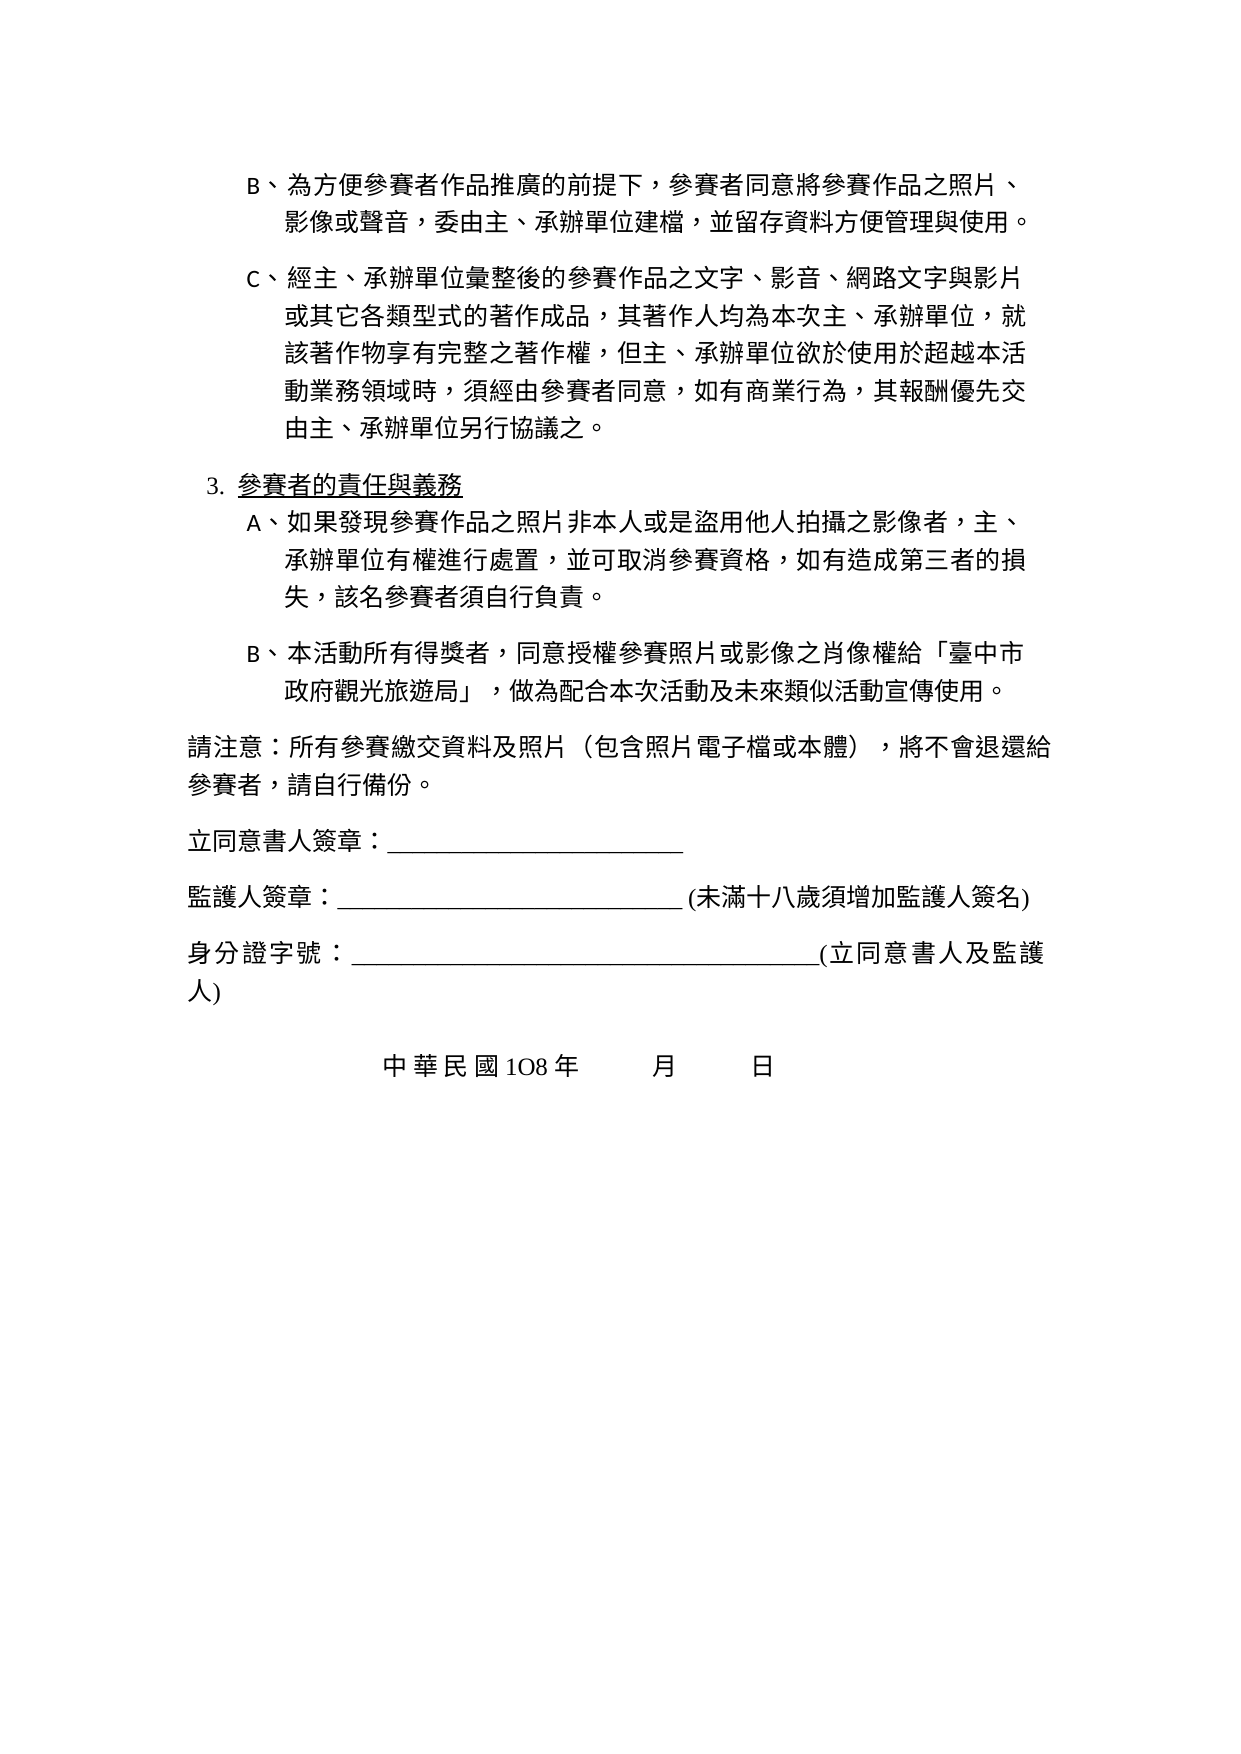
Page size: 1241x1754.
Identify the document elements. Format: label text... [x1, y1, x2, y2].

text 監護人簽章：____________________________ (未滿十八歲須增加監護人簽名) [187, 877, 1044, 914]
list 參賽者的責任與義務 [206, 464, 1026, 502]
text 中 華 民 國 1O8 年 月 日 [187, 1046, 944, 1083]
list 經主、承辦單位彙整後的參賽作品之文字、影音、網路文字與影片或其它各類型式的著作成品，其著作人均為本次主、承辦單位，就該著作物享有完整之著作權，但主、承辦單位欲於使用於超越本活動業務領域時，須經由參賽者同意，如有商業行為，其報酬優先交由主、承辦單位另行協議之。 [246, 258, 1027, 446]
list 為方便參賽者作品推廣的前提下，參賽者同意將參賽作品之照片、影像或聲音，委由主、承辦單位建檔，並留存資料方便管理與使用。 [246, 164, 1027, 239]
text 身分證字號：______________________________________(立同意書人及監護人) [187, 933, 1044, 1008]
text 立同意書人簽章：________________________ [187, 821, 1044, 858]
list 如果發現參賽作品之照片非本人或是盜用他人拍攝之影像者，主、承辦單位有權進行處置，並可取消參賽資格，如有造成第三者的損失，該名參賽者須自行負責。 [246, 502, 1027, 614]
list 本活動所有得獎者，同意授權參賽照片或影像之肖像權給「臺中市政府觀光旅遊局」，做為配合本次活動及未來類似活動宣傳使用。 [246, 633, 1027, 708]
text 請注意：所有參賽繳交資料及照片（包含照片電子檔或本體），將不會退還給參賽者，請自行備份。 [187, 727, 1053, 802]
